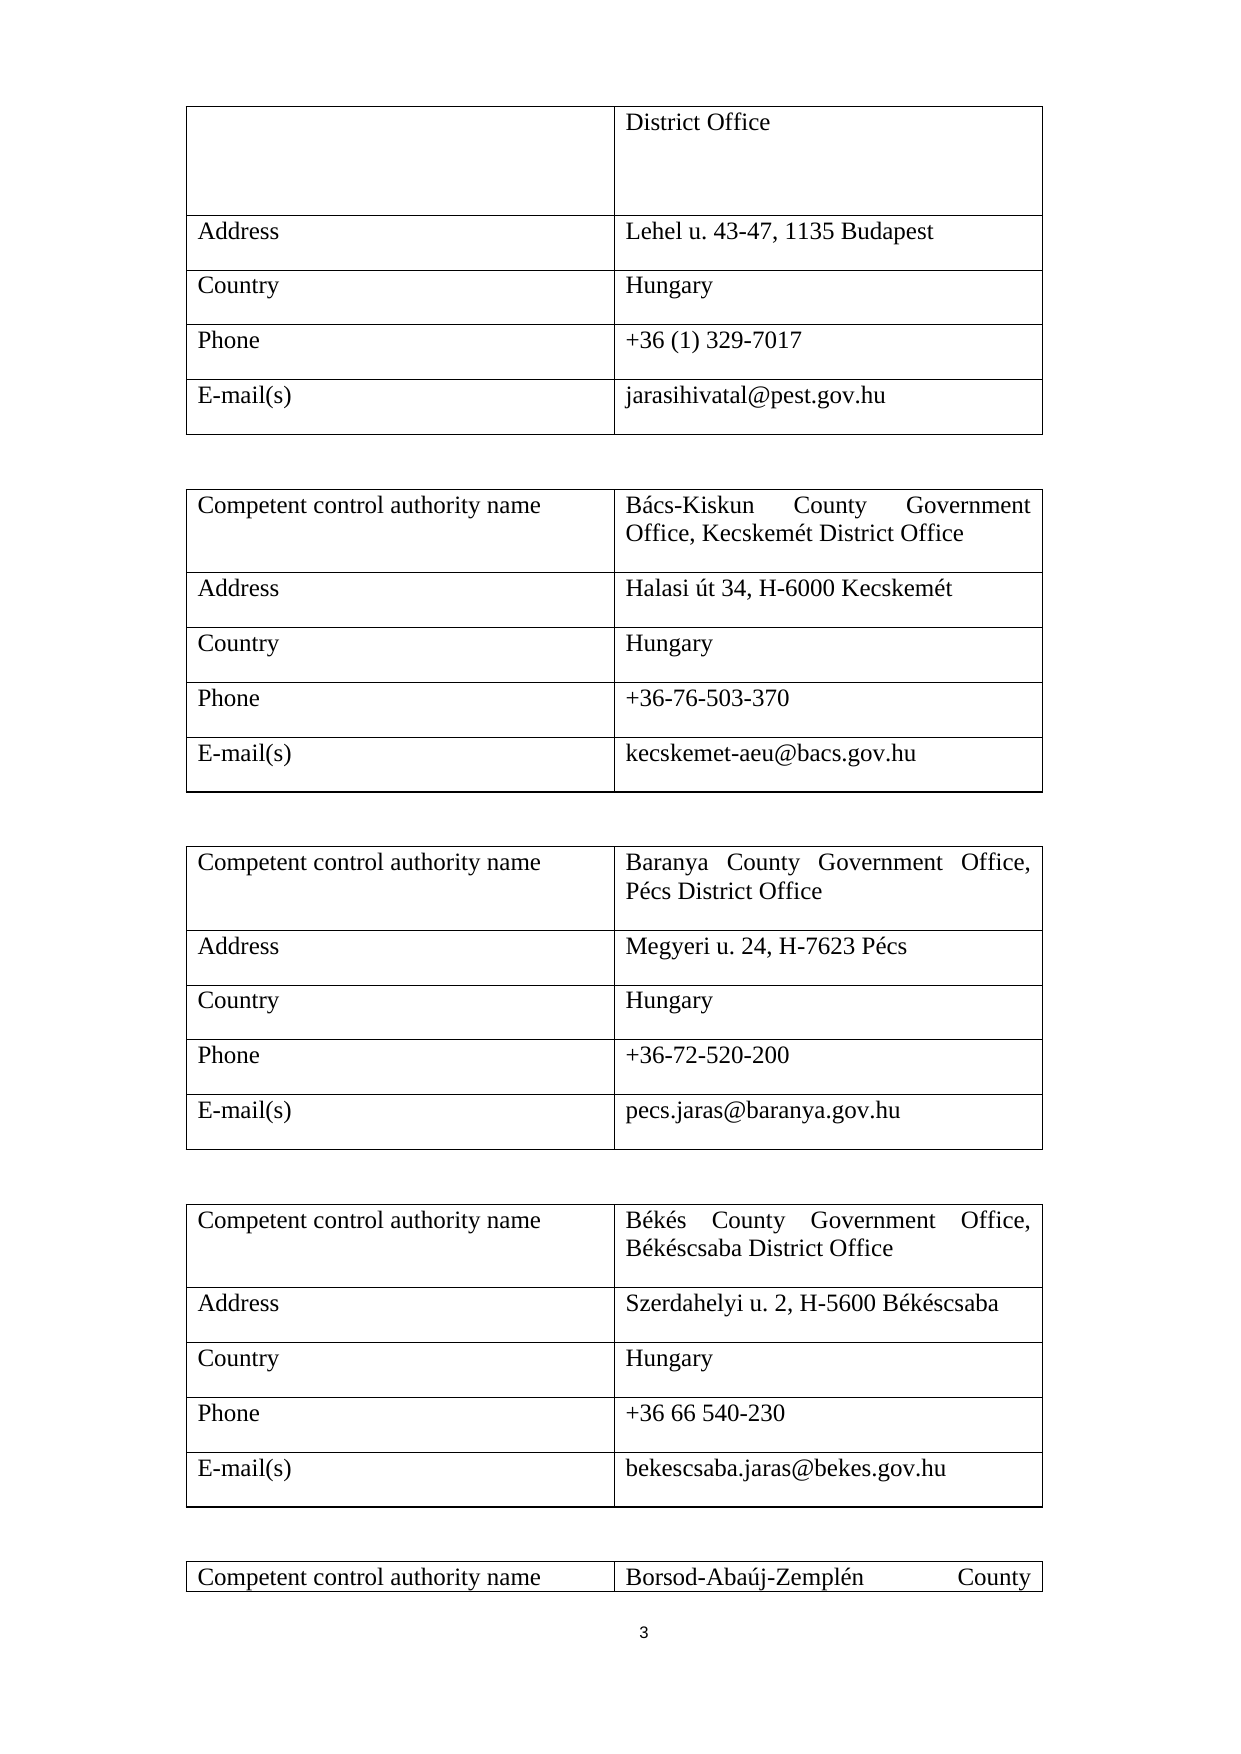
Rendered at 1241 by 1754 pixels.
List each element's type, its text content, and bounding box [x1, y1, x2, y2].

table_cell Hungary [615, 986, 1042, 1039]
table_cell Phone [187, 1398, 614, 1452]
table_cell kecskemet-aeu@bacs.gov.hu [615, 738, 1042, 791]
table_cell Country [187, 628, 614, 682]
table_cell Country [187, 1343, 614, 1397]
table_cell Megyeri u. 24, H-7623 Pécs [615, 931, 1042, 984]
table_cell +36-72-520-200 [615, 1040, 1042, 1094]
table_cell Address [187, 1288, 614, 1342]
table_cell Hungary [615, 628, 1042, 682]
table_cell Hungary [615, 1343, 1042, 1397]
table_cell Country [187, 986, 614, 1039]
table_header Competent control authority name [187, 490, 614, 572]
table_cell +36 (1) 329-7017 [615, 325, 1042, 379]
table_cell Halasi út 34, H-6000 Kecskemét [615, 573, 1042, 627]
table_cell E-mail(s) [187, 1095, 614, 1149]
table_header Bács-Kiskun County Government Office, Kecskemét District Office [615, 490, 1042, 572]
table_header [187, 107, 614, 215]
table_cell pecs.jaras@baranya.gov.hu [615, 1095, 1042, 1149]
table_cell jarasihivatal@pest.gov.hu [615, 380, 1042, 434]
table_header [615, 1562, 1042, 1591]
table_cell +36-76-503-370 [615, 683, 1042, 737]
table_cell Address [187, 573, 614, 627]
table_cell E-mail(s) [187, 1453, 614, 1506]
table_cell Address [187, 931, 614, 984]
table_header Baranya County Government Office, Pécs District Office [615, 847, 1042, 930]
table_cell +36 66 540-230 [615, 1398, 1042, 1452]
table_cell bekescsaba.jaras@bekes.gov.hu [615, 1453, 1042, 1506]
table_cell Hungary [615, 271, 1042, 324]
table_cell E-mail(s) [187, 380, 614, 434]
table_cell Phone [187, 1040, 614, 1094]
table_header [187, 1562, 614, 1591]
table_cell E-mail(s) [187, 738, 614, 791]
table_header Békés County Government Office, Békéscsaba District Office [615, 1205, 1042, 1287]
table_header Competent control authority name [187, 847, 614, 930]
table_cell Address [187, 216, 614, 269]
table_cell Phone [187, 683, 614, 737]
table_header Competent control authority name [187, 1205, 614, 1287]
table_cell Country [187, 271, 614, 324]
table_cell Lehel u. 43-47, 1135 Budapest [615, 216, 1042, 269]
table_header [615, 107, 1042, 215]
table_cell Szerdahelyi u. 2, H-5600 Békéscsaba [615, 1288, 1042, 1342]
table_cell Phone [187, 325, 614, 379]
